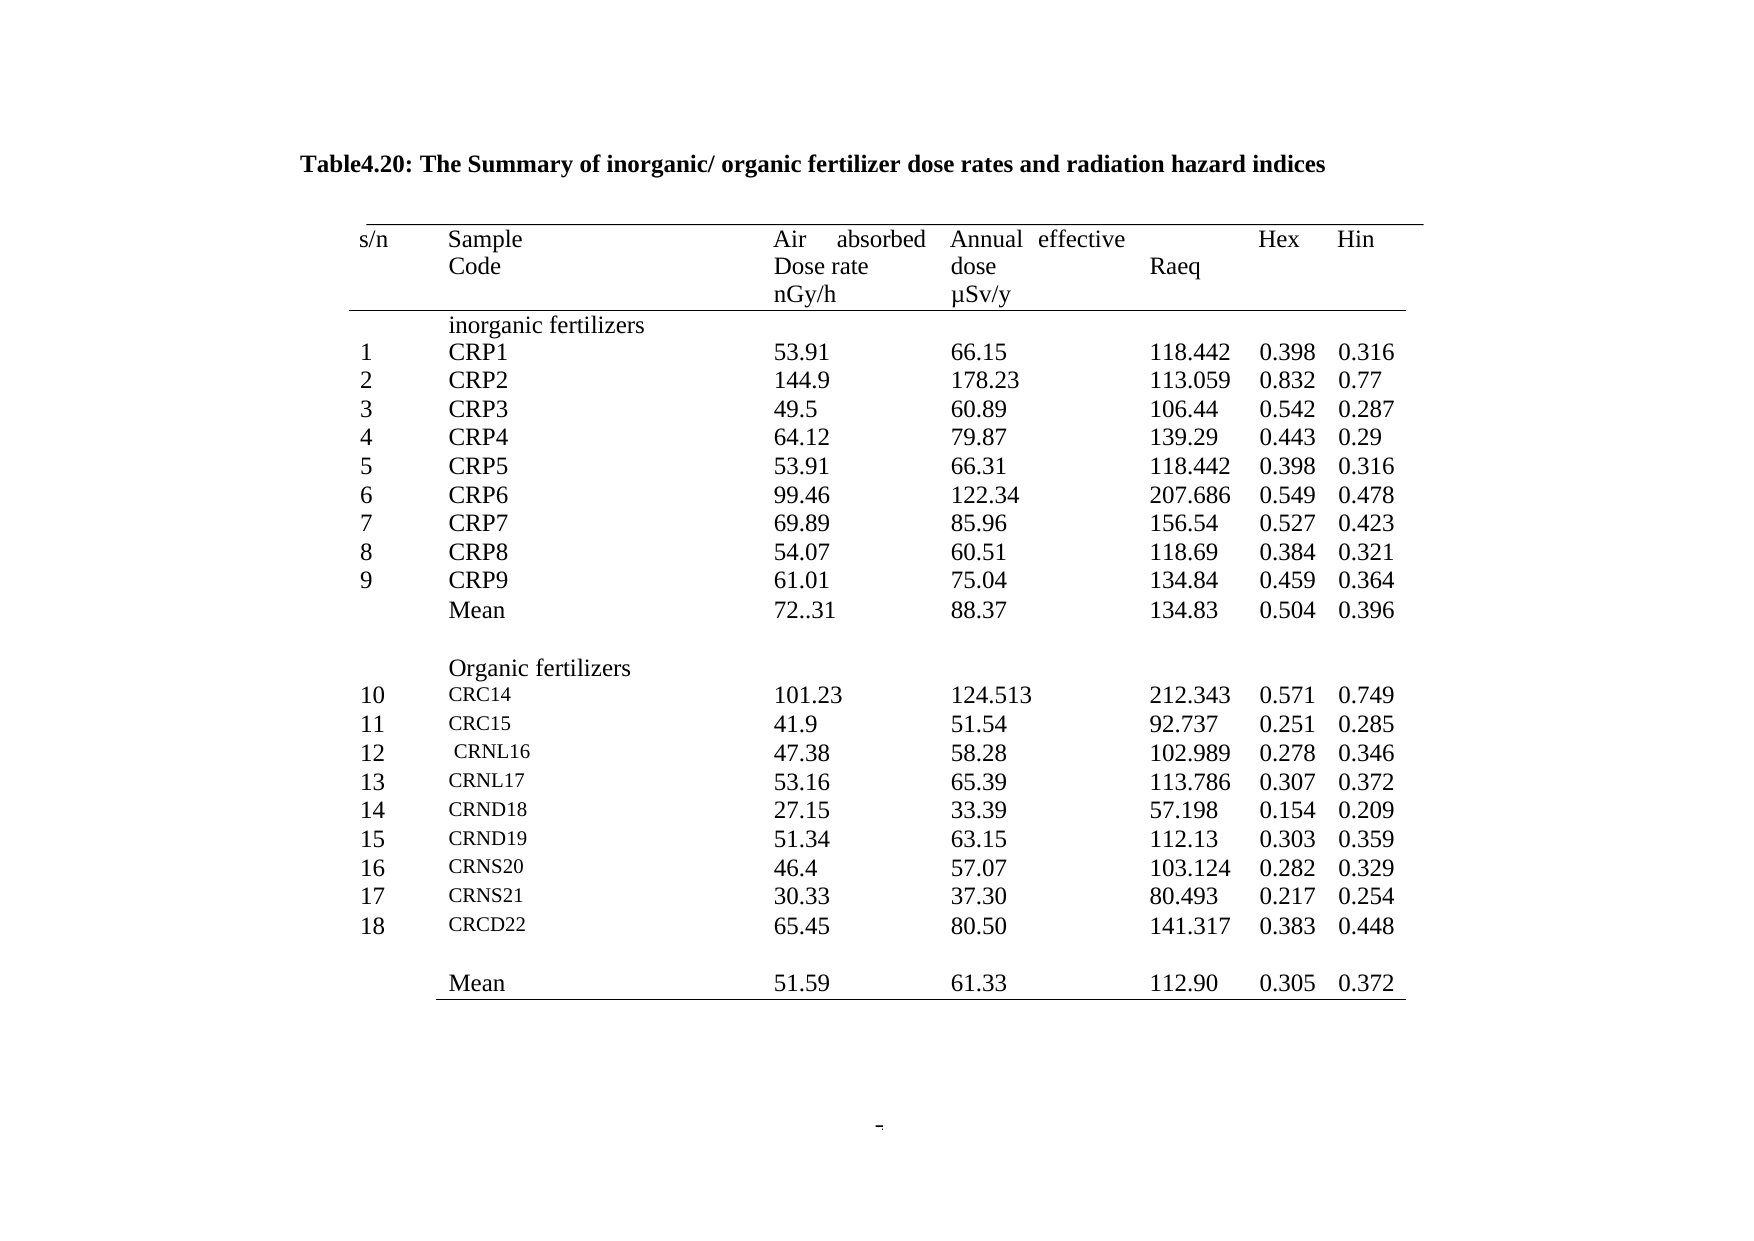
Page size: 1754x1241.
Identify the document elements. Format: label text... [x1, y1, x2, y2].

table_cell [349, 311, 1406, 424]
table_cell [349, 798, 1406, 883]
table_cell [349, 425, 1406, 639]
text Annual effective [949, 226, 1130, 252]
text Hex Hin [1258, 226, 1502, 252]
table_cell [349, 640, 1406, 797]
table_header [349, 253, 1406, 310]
text Air absorbed [773, 226, 927, 252]
subtitle Table4.20: The Summary of inorganic/ organic fertilizer dose rates and radiation hazard indices [300, 149, 1502, 178]
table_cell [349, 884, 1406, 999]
text s/n Sample [359, 226, 527, 252]
